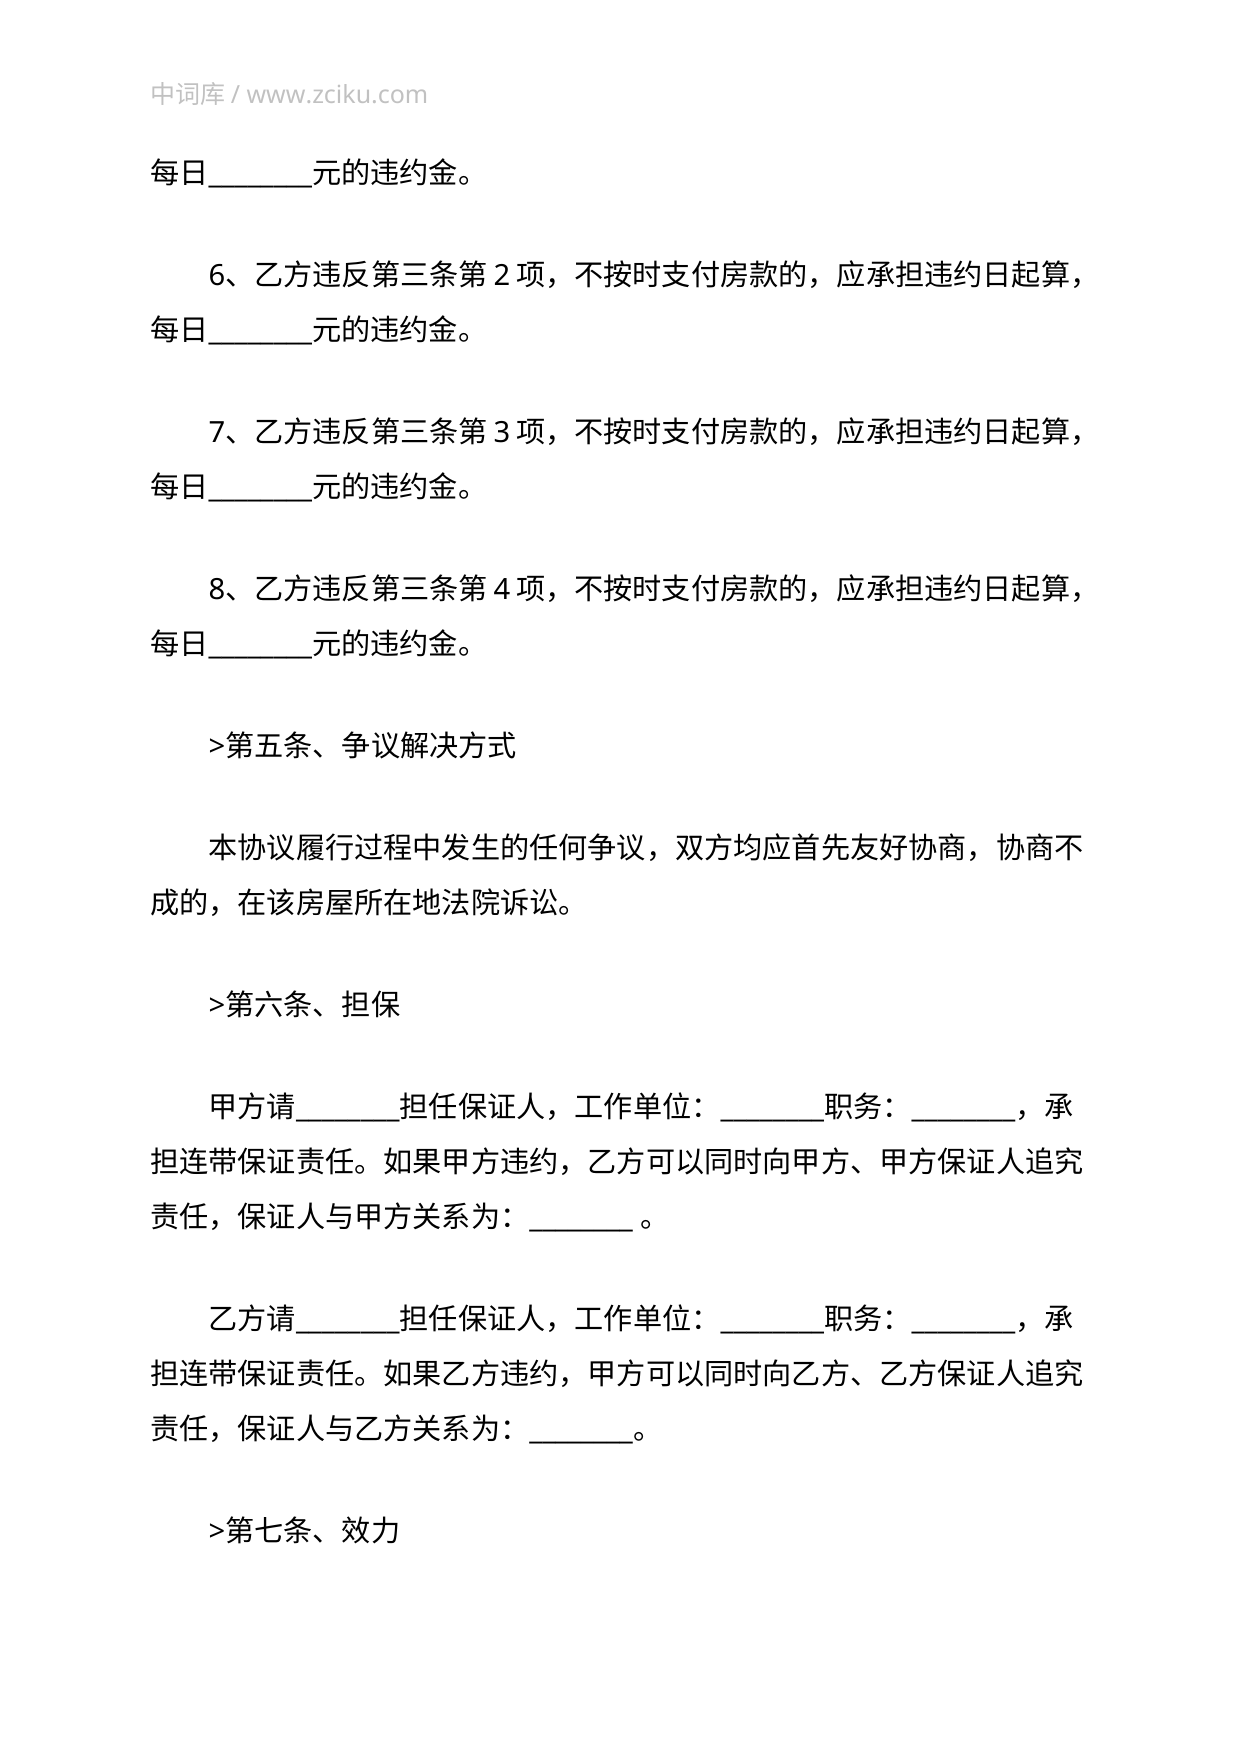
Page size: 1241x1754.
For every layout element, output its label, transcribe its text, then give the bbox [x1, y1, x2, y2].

text 本协议履行过程中发生的任何争议，双方均应首先友好协商，协商不成的，在该房屋所在地法院诉讼。 [150, 825, 1090, 922]
text >第七条、效力 [150, 1507, 1090, 1550]
text 乙方请________担任保证人，工作单位：________职务：________，承担连带保证责任。如果乙方违约，甲方可以同时向乙方、乙方保证人追究责任，保证人与乙方关系为：________。 [150, 1295, 1090, 1448]
text >第六条、担保 [150, 982, 1090, 1024]
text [150, 150, 1090, 192]
text 6、乙方违反第三条第2项，不按时支付房款的，应承担违约日起算，每日________元的违约金。 [150, 252, 1090, 349]
text >第五条、争议解决方式 [150, 723, 1090, 765]
text 甲方请________担任保证人，工作单位：________职务：________，承担连带保证责任。如果甲方违约，乙方可以同时向甲方、甲方保证人追究责任，保证人与甲方关系为：________ 。 [150, 1083, 1090, 1236]
text 7、乙方违反第三条第3项，不按时支付房款的，应承担违约日起算，每日________元的违约金。 [150, 409, 1090, 506]
text 8、乙方违反第三条第4项，不按时支付房款的，应承担违约日起算，每日________元的违约金。 [150, 566, 1090, 663]
